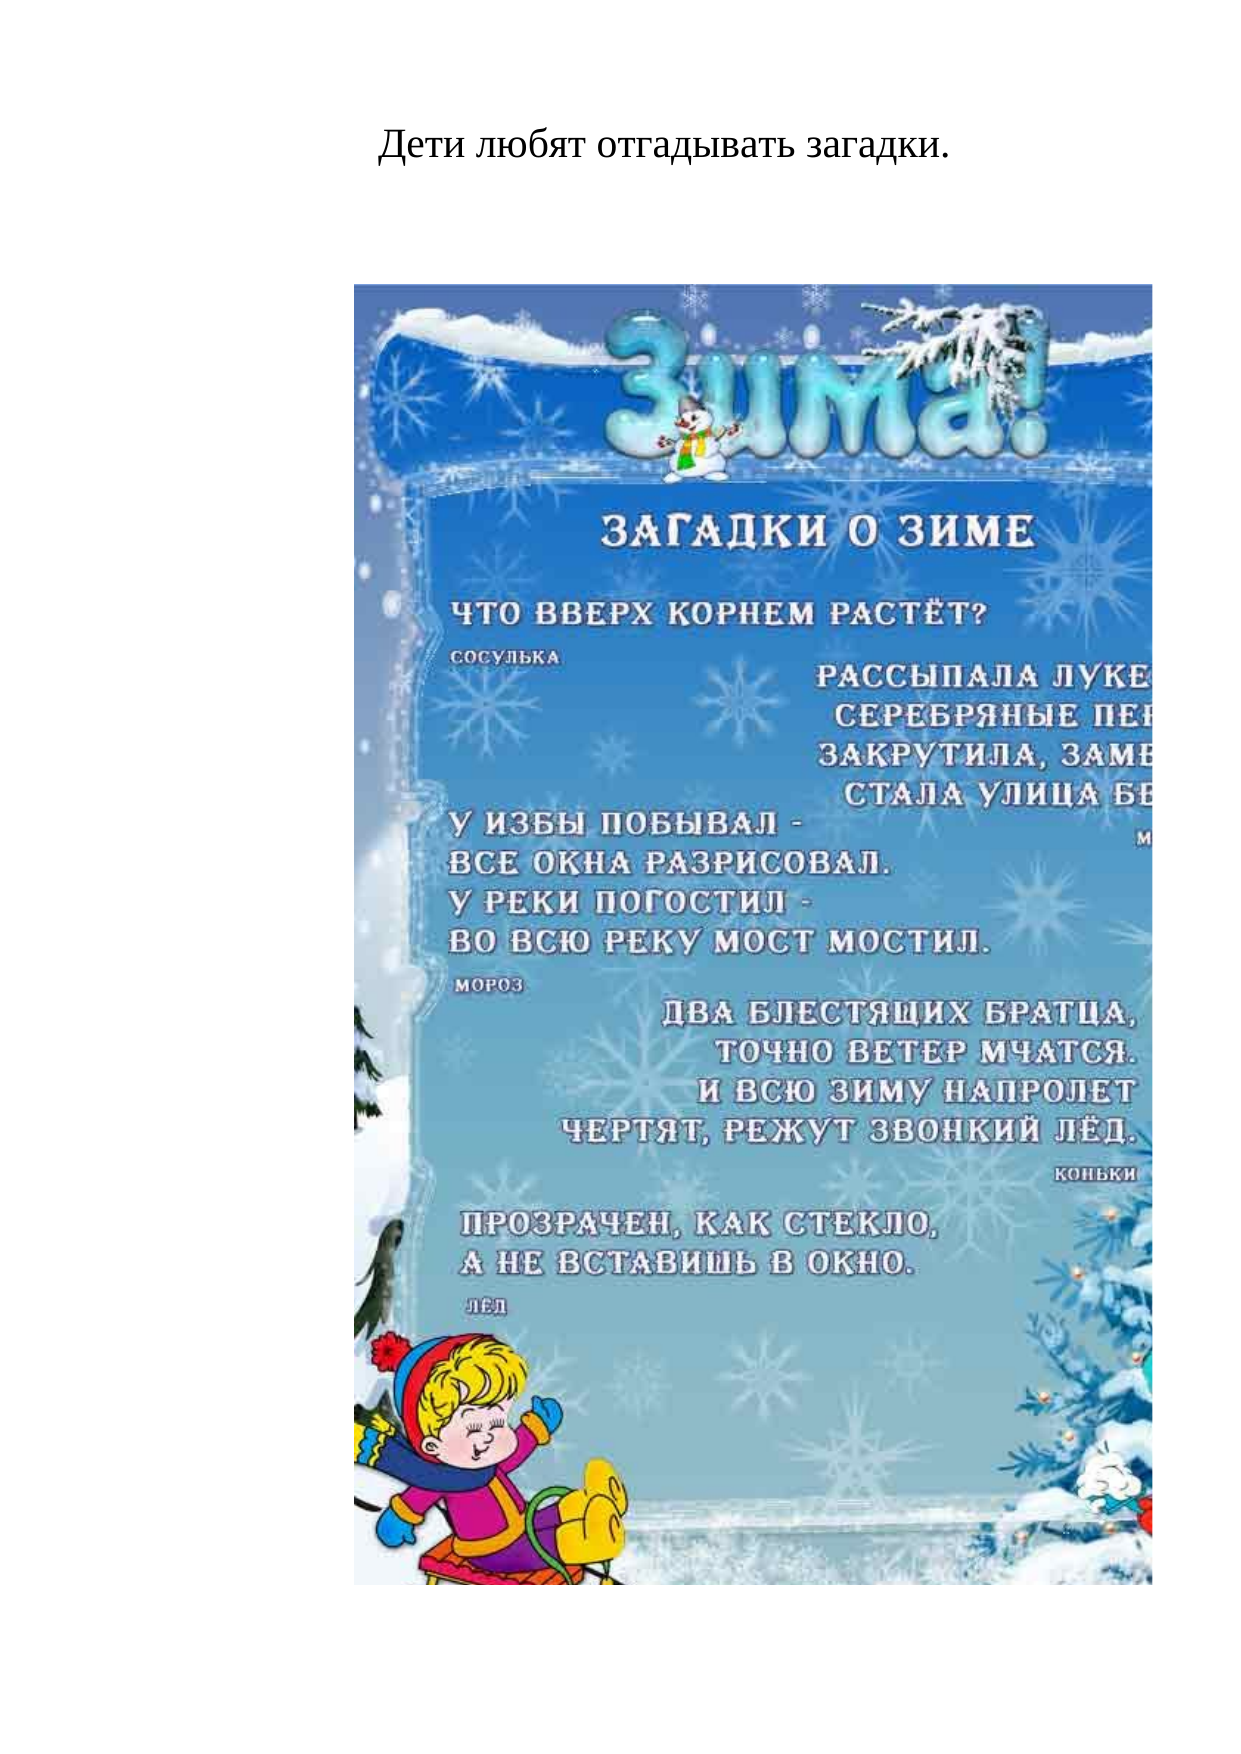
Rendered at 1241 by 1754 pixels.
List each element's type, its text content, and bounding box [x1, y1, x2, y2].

text Дети любят отгадывать загадки. [177, 118, 1152, 166]
